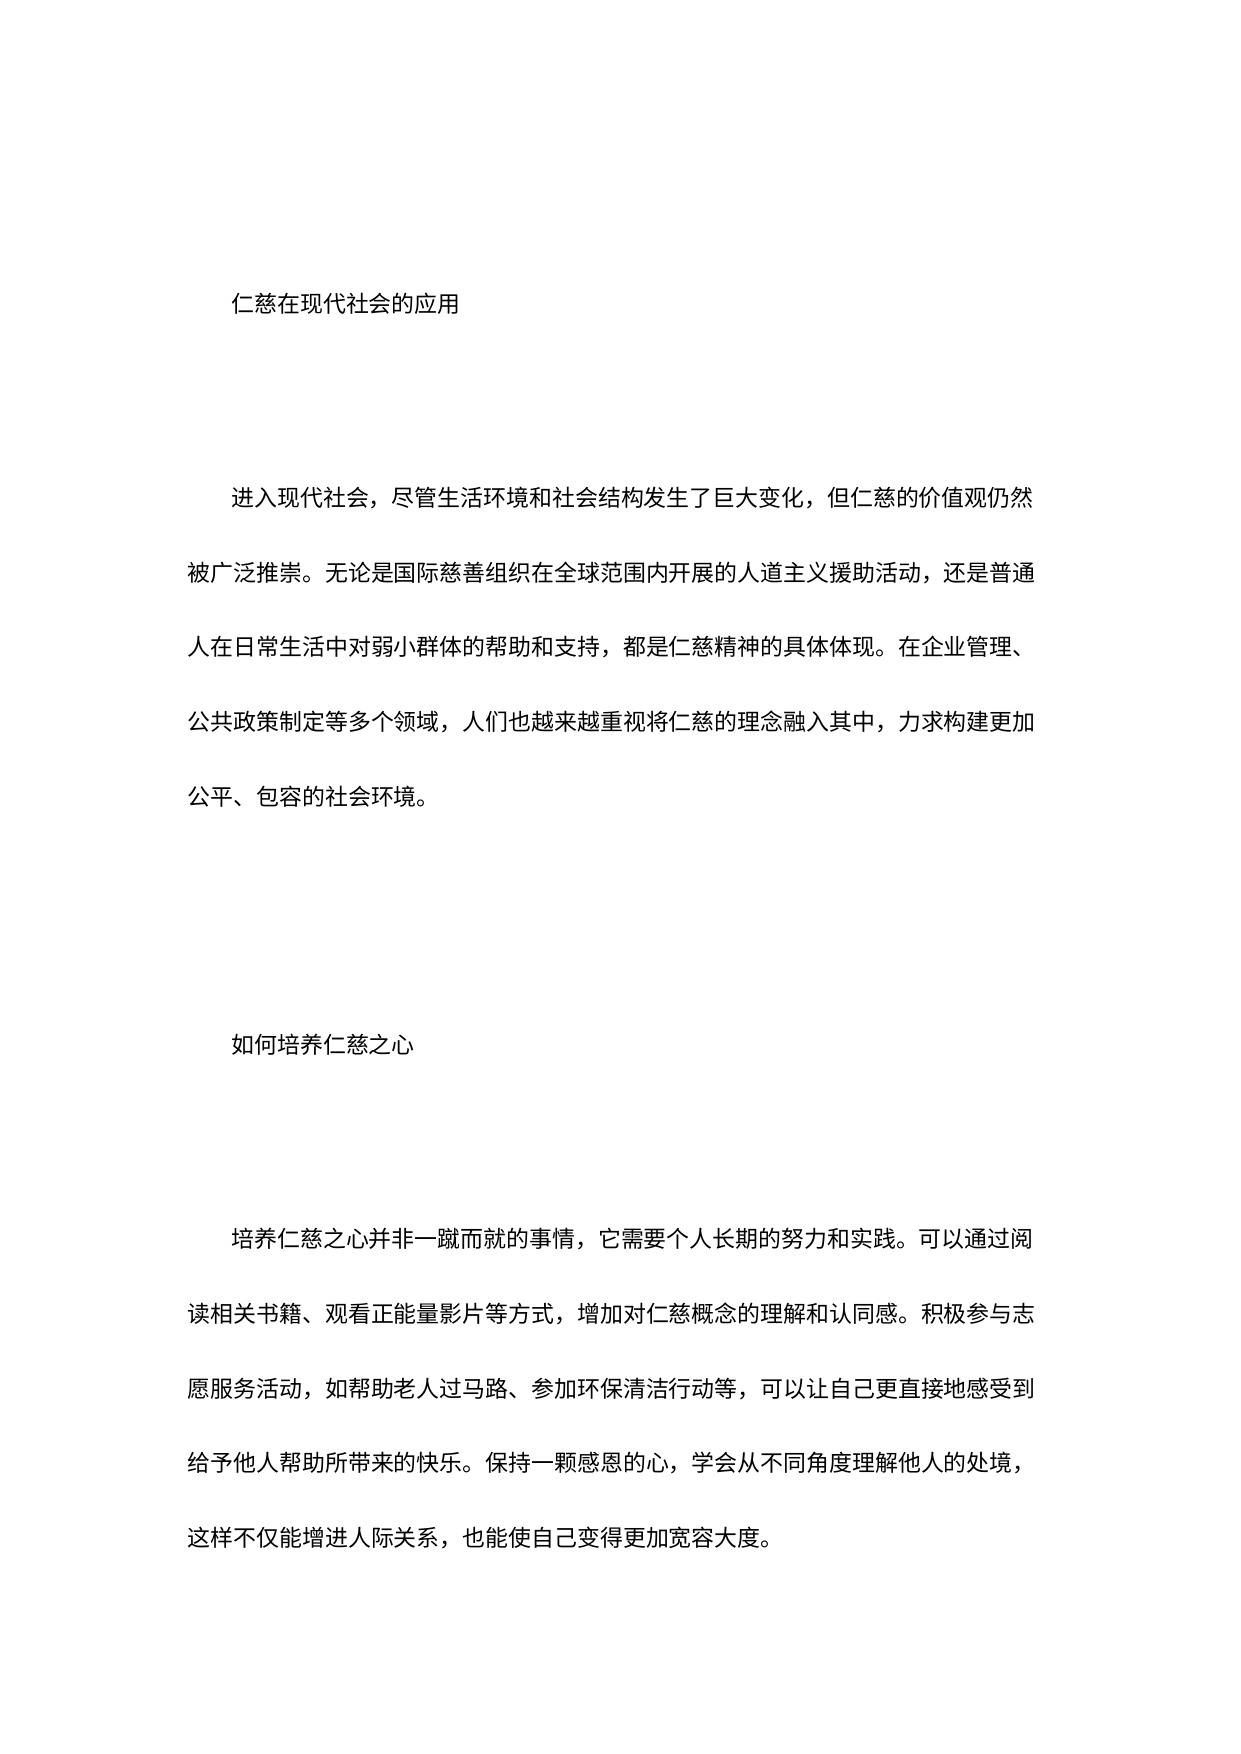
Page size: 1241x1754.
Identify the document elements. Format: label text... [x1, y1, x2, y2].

text 培养仁慈之心并非一蹴而就的事情，它需要个人长期的努力和实践。可以通过阅读相关书籍、观看正能量影片等方式，增加对仁慈概念的理解和认同感。积极参与志愿服务活动，如帮助老人过马路、参加环保清洁行动等，可以让自己更直接地感受到给予他人帮助所带来的快乐。保持一颗感恩的心，学会从不同角度理解他人的处境，这样不仅能增进人际关系，也能使自己变得更加宽容大度。 [187, 1205, 1053, 1569]
text 如何培养仁慈之心 [187, 1011, 1053, 1076]
text 进入现代社会，尽管生活环境和社会结构发生了巨大变化，但仁慈的价值观仍然被广泛推崇。无论是国际慈善组织在全球范围内开展的人道主义援助活动，还是普通人在日常生活中对弱小群体的帮助和支持，都是仁慈精神的具体体现。在企业管理、公共政策制定等多个领域，人们也越来越重视将仁慈的理念融入其中，力求构建更加公平、包容的社会环境。 [187, 464, 1053, 828]
text 仁慈在现代社会的应用 [187, 270, 1053, 335]
